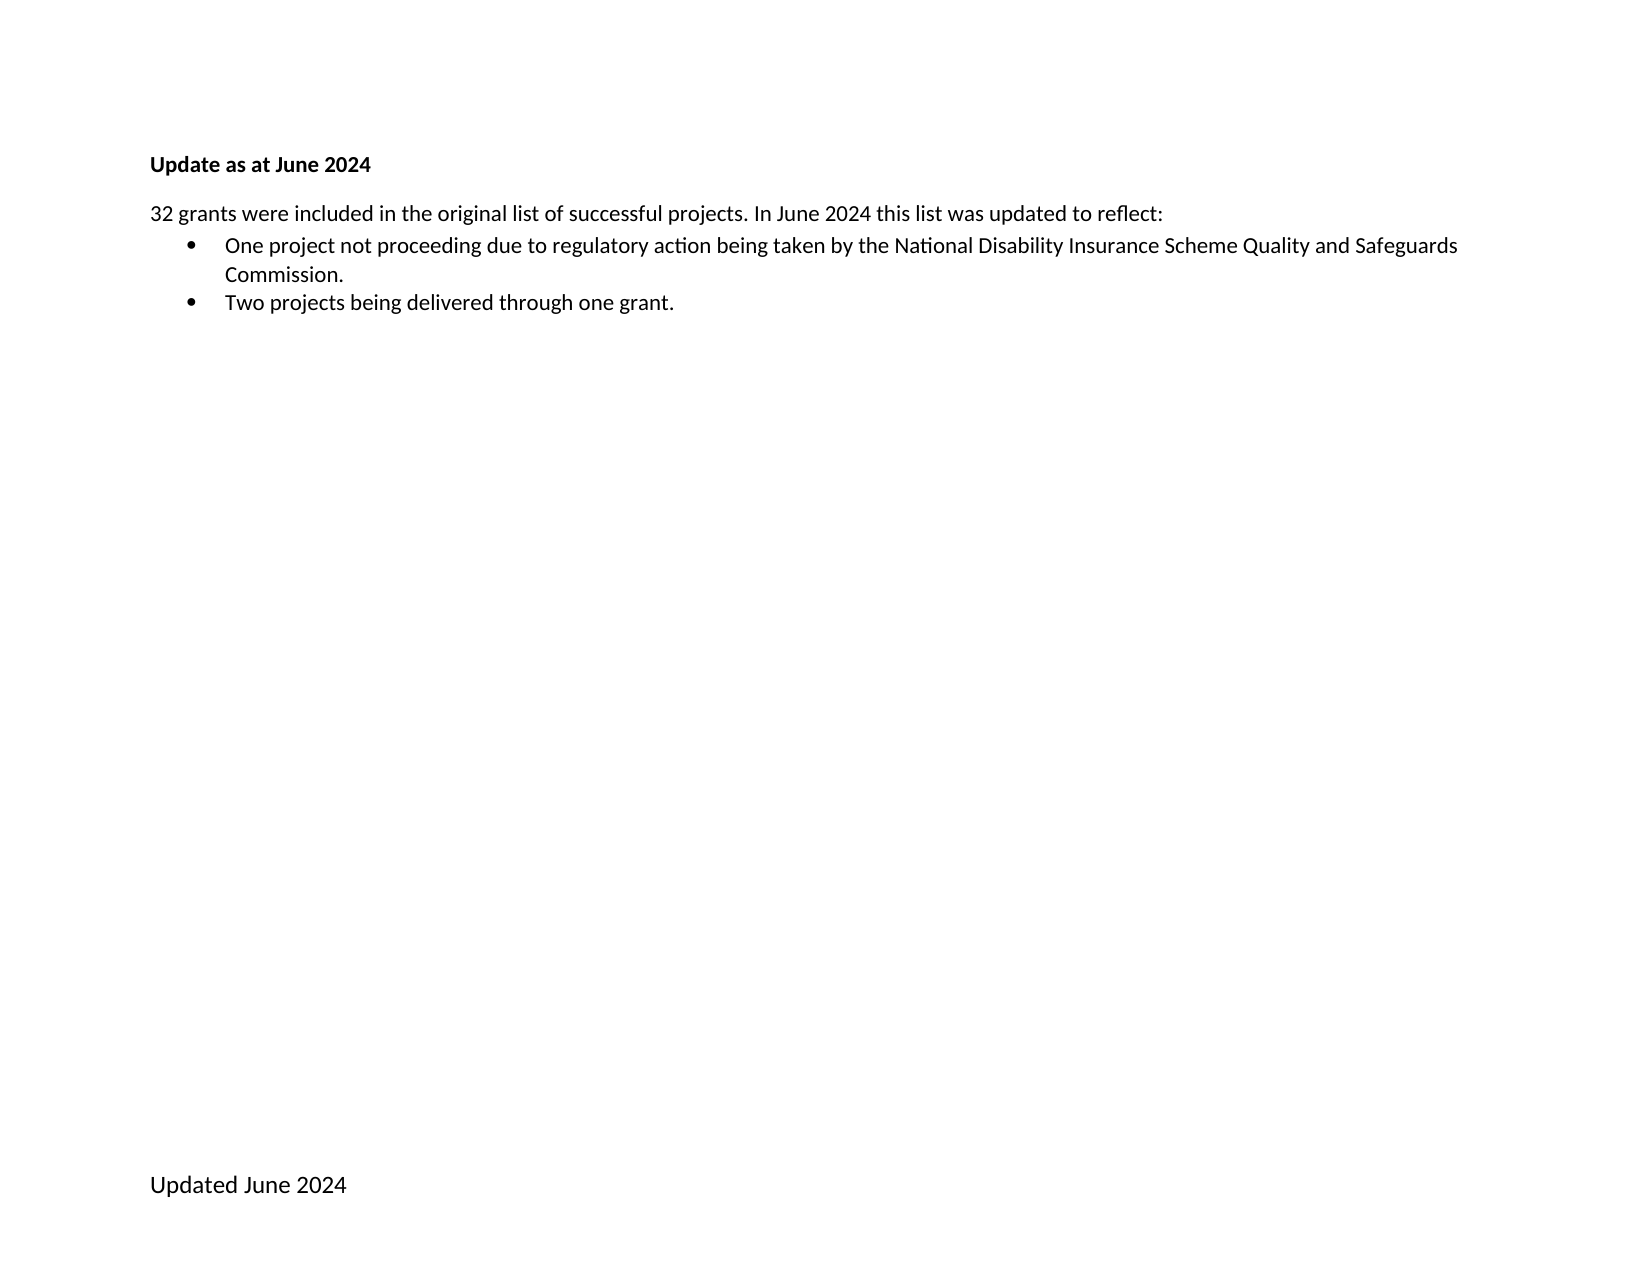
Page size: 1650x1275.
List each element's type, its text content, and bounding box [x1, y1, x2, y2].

list One project not proceeding due to regulatory action being taken by the National Disability Insurance Scheme Quality and Safeguards Commission. [187, 232, 1500, 288]
list Two projects being delivered through one grant. [187, 288, 1500, 316]
text Update as at June 2024 [150, 150, 1500, 178]
text 32 grants were included in the original list of successful projects. In June 2024 this list was updated to reflect: [150, 199, 1500, 227]
